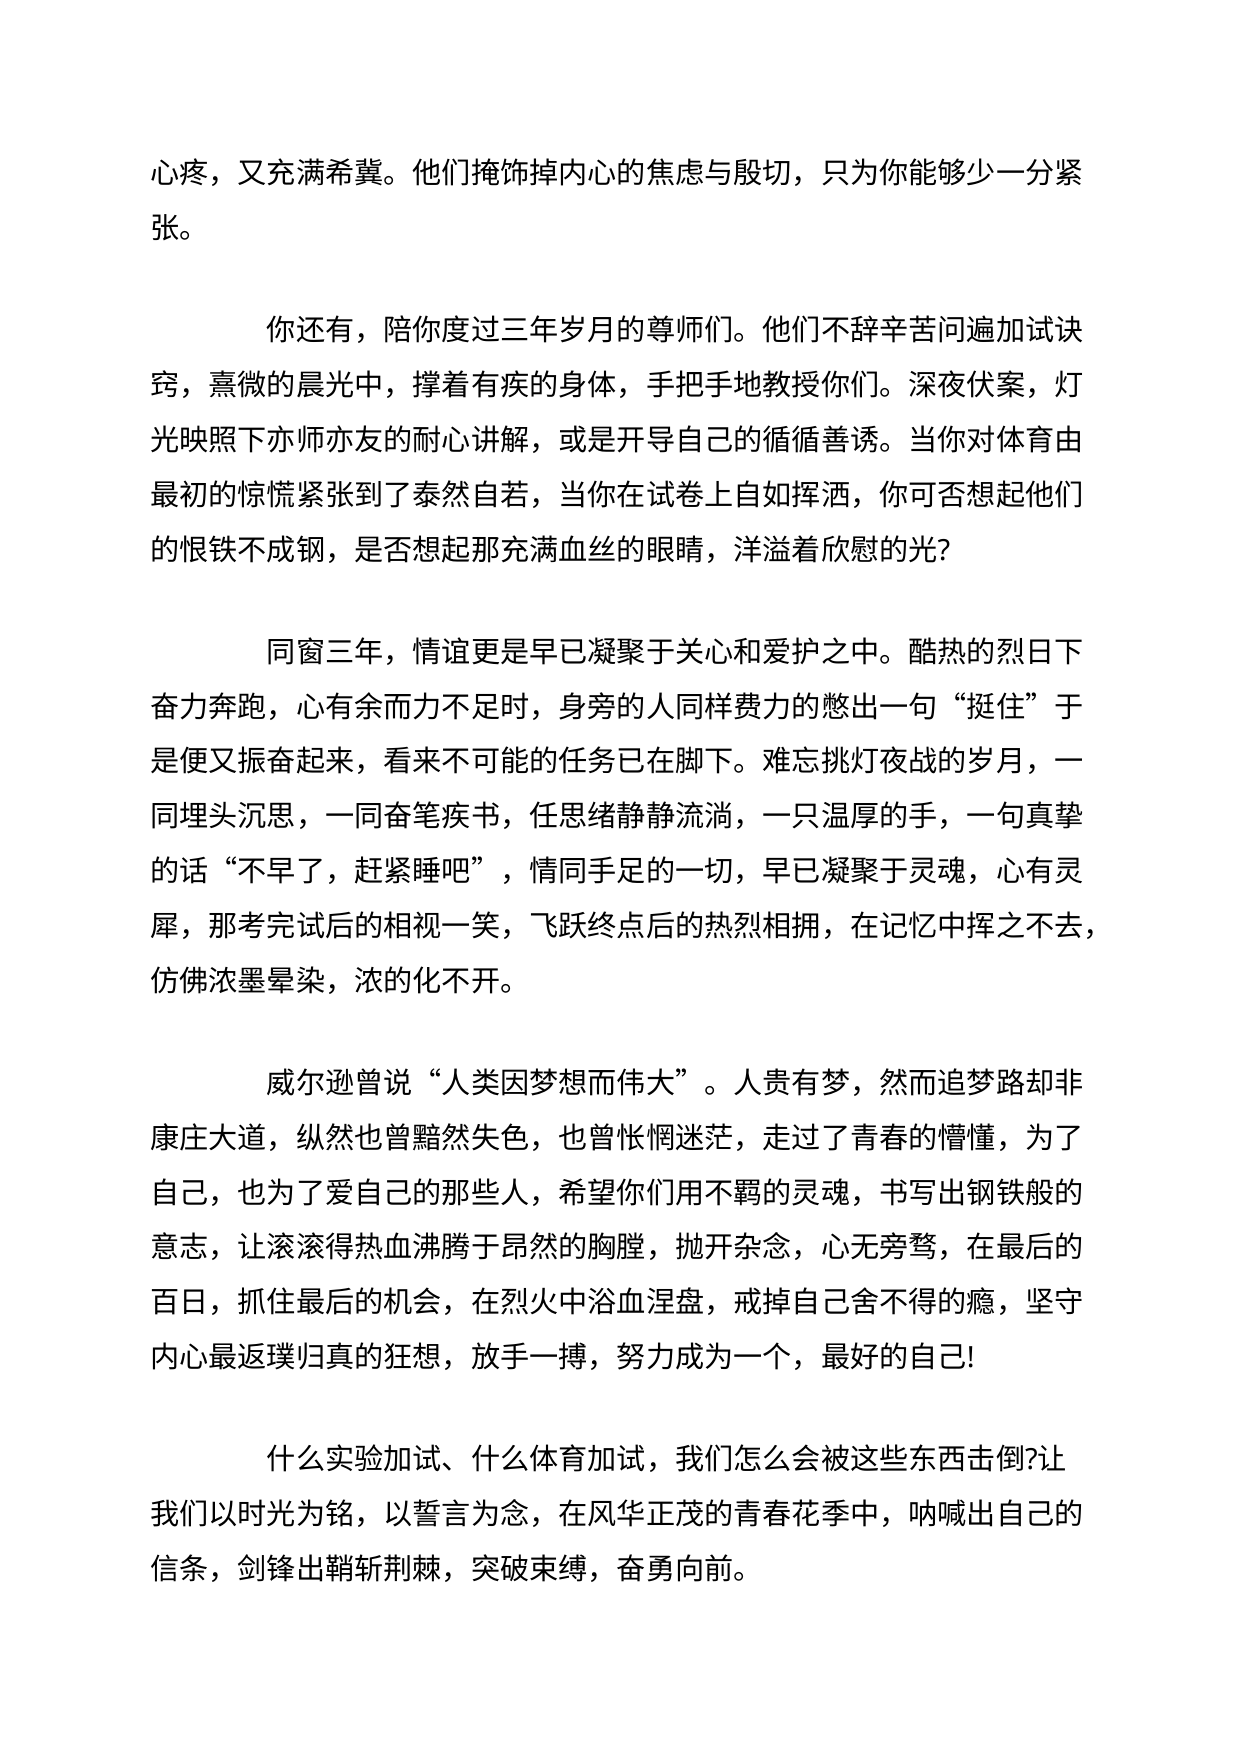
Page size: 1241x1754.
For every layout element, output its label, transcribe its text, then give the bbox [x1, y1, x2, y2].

text 威尔逊曾说“人类因梦想而伟大”。人贵有梦，然而追梦路却非康庄大道，纵然也曾黯然失色，也曾怅惘迷茫，走过了青春的懵懂，为了自己，也为了爱自己的那些人，希望你们用不羁的灵魂，书写出钢铁般的意志，让滚滚得热血沸腾于昂然的胸膛，抛开杂念，心无旁骛，在最后的百日，抓住最后的机会，在烈火中浴血涅盘，戒掉自己舍不得的瘾，坚守内心最返璞归真的狂想，放手一搏，努力成为一个，最好的自己! [150, 1059, 1090, 1376]
text 什么实验加试、什么体育加试，我们怎么会被这些东西击倒?让我们以时光为铭，以誓言为念，在风华正茂的青春花季中，呐喊出自己的信条，剑锋出鞘斩荆棘，突破束缚，奋勇向前。 [150, 1436, 1090, 1588]
text 同窗三年，情谊更是早已凝聚于关心和爱护之中。酷热的烈日下奋力奔跑，心有余而力不足时，身旁的人同样费力的憋出一句“挺住”于是便又振奋起来，看来不可能的任务已在脚下。难忘挑灯夜战的岁月，一同埋头沉思，一同奋笔疾书，任思绪静静流淌，一只温厚的手，一句真挚的话“不早了，赶紧睡吧”，情同手足的一切，早已凝聚于灵魂，心有灵犀，那考完试后的相视一笑，飞跃终点后的热烈相拥，在记忆中挥之不去，仿佛浓墨晕染，浓的化不开。 [150, 628, 1090, 1000]
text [150, 150, 1090, 247]
text 你还有，陪你度过三年岁月的尊师们。他们不辞辛苦问遍加试诀窍，熹微的晨光中，撑着有疾的身体，手把手地教授你们。深夜伏案，灯光映照下亦师亦友的耐心讲解，或是开导自己的循循善诱。当你对体育由最初的惊慌紧张到了泰然自若，当你在试卷上自如挥洒，你可否想起他们的恨铁不成钢，是否想起那充满血丝的眼睛，洋溢着欣慰的光? [150, 307, 1090, 569]
